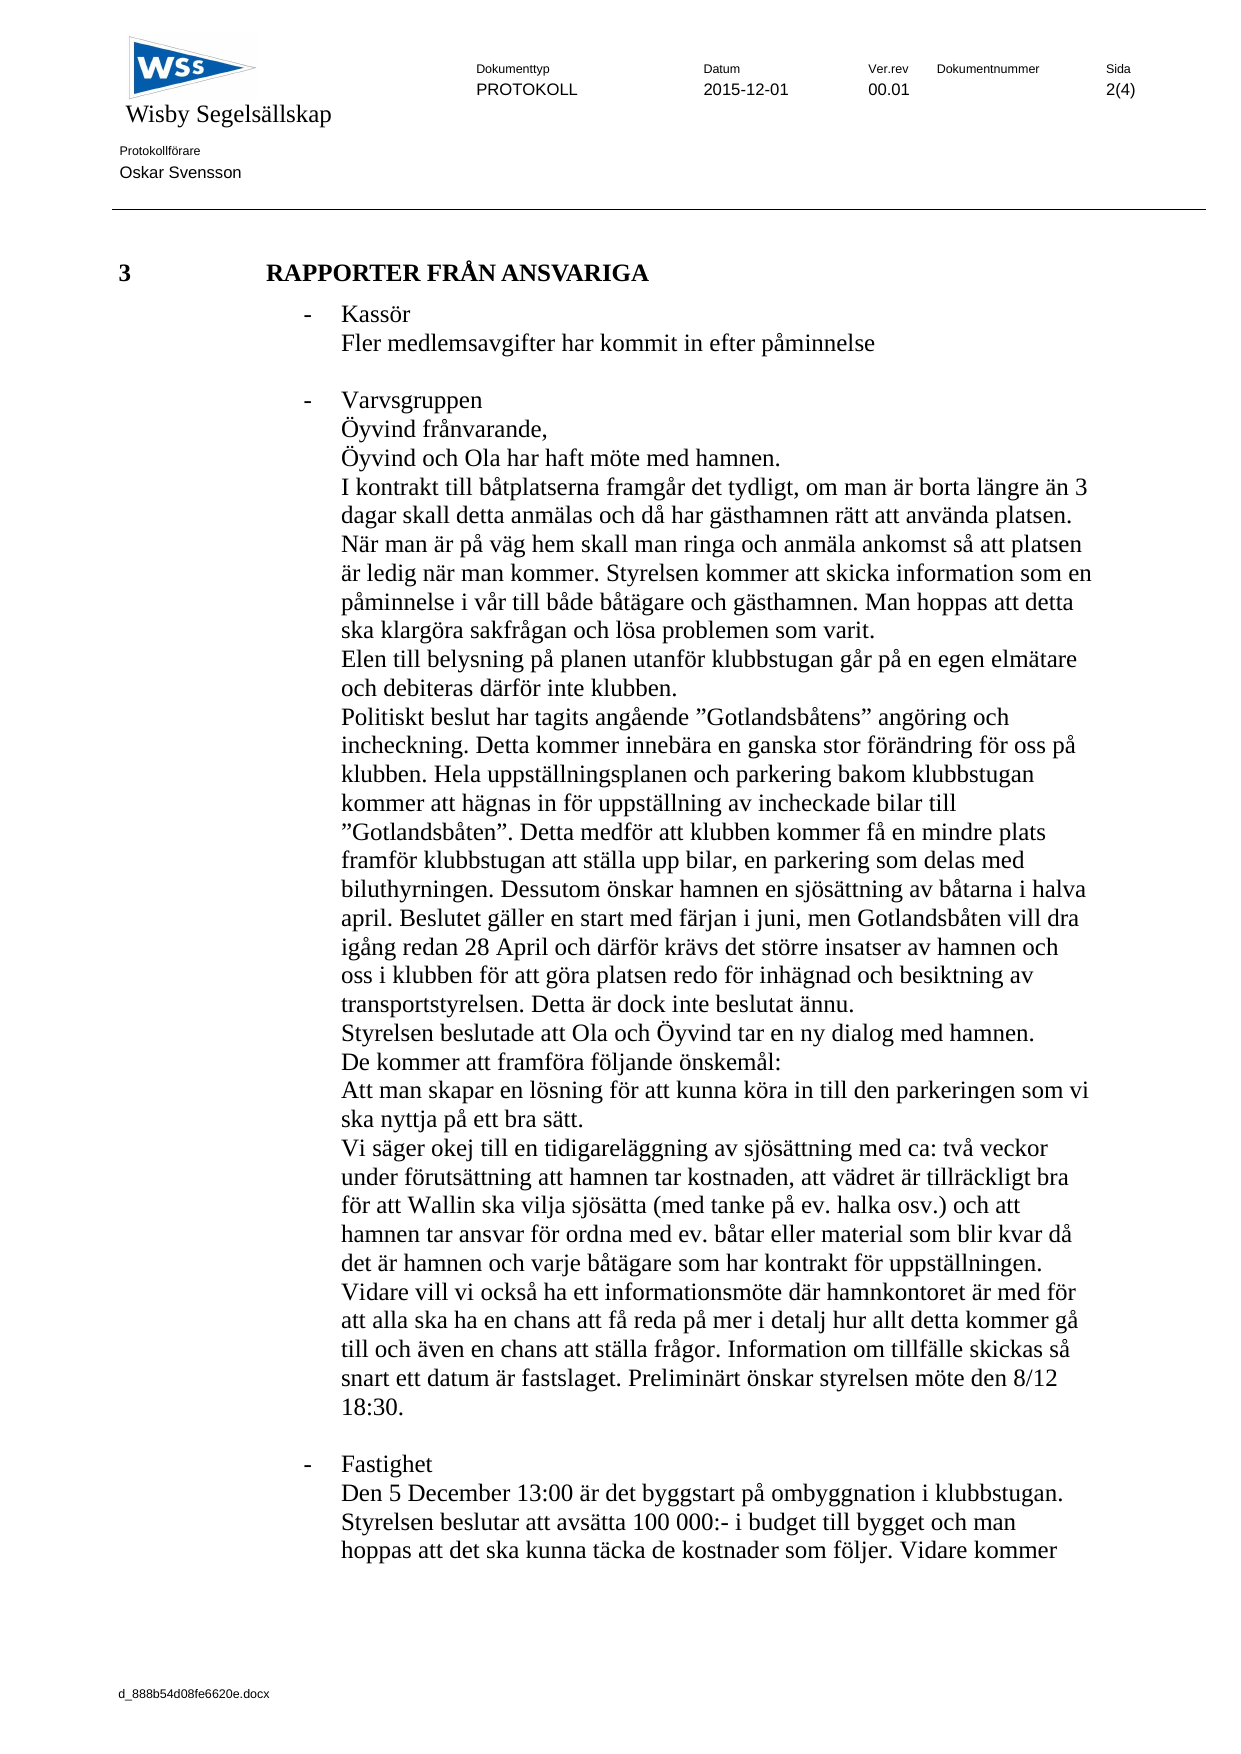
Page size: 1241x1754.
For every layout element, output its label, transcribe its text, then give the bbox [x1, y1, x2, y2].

list Varvsgruppen Öyvind frånvarande, Öyvind och Ola har haft möte med hamnen. I kontrakt till båtplatserna framgår det tydligt, om man är borta längre än 3 dagar skall detta anmälas och då har gästhamnen rätt att använda platsen. När man är på väg hem skall man ringa och anmäla ankomst så att platsen är ledig när man kommer. Styrelsen kommer att skicka information som en påminnelse i vår till både båtägare och gästhamnen. Man hoppas att detta ska klargöra sakfrågan och lösa problemen som varit. Elen till belysning på planen utanför klubbstugan går på en egen elmätare och debiteras därför inte klubben. Politiskt beslut har tagits angående ”Gotlandsbåtens” angöring och incheckning. Detta kommer innebära en ganska stor förändring för oss på klubben. Hela uppställningsplanen och parkering bakom klubbstugan kommer att hägnas in för uppställning av incheckade bilar till ”Gotlandsbåten”. Detta medför att klubben kommer få en mindre plats framför klubbstugan att ställa upp bilar, en parkering som delas med biluthyrningen. Dessutom önskar hamnen en sjösättning av båtarna i halva april. Beslutet gäller en start med färjan i juni, men Gotlandsbåten vill dra igång redan 28 April och därför krävs det större insatser av hamnen och oss i klubben för att göra platsen redo för inhägnad och besiktning av transportstyrelsen. Detta är dock inte beslutat ännu. Styrelsen beslutade att Ola och Öyvind tar en ny dialog med hamnen. De kommer att framföra följande önskemål: Att man skapar en lösning för att kunna köra in till den parkeringen som vi ska nyttja på ett bra sätt. Vi säger okej till en tidigareläggning av sjösättning med ca: två veckor under förutsättning att hamnen tar kostnaden, att vädret är tillräckligt bra för att Wallin ska vilja sjösätta (med tanke på ev. halka osv.) och att hamnen tar ansvar för ordna med ev. båtar eller material som blir kvar då det är hamnen och varje båtägare som har kontrakt för uppställningen. Vidare vill vi också ha ett informationsmöte där hamnkontoret är med för att alla ska ha en chans att få reda på mer i detalj hur allt detta kommer gå till och även en chans att ställa frågor. Information om tillfälle skickas så snart ett datum är fastslaget. Preliminärt önskar styrelsen möte den 8/12 18:30. [303, 386, 1092, 1421]
list Kassör Fler medlemsavgifter har kommit in efter påminnelse [303, 299, 1092, 386]
picture [125, 33, 259, 100]
subtitle Rapporter från ansvariga [118, 258, 1092, 287]
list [303, 1449, 1092, 1564]
